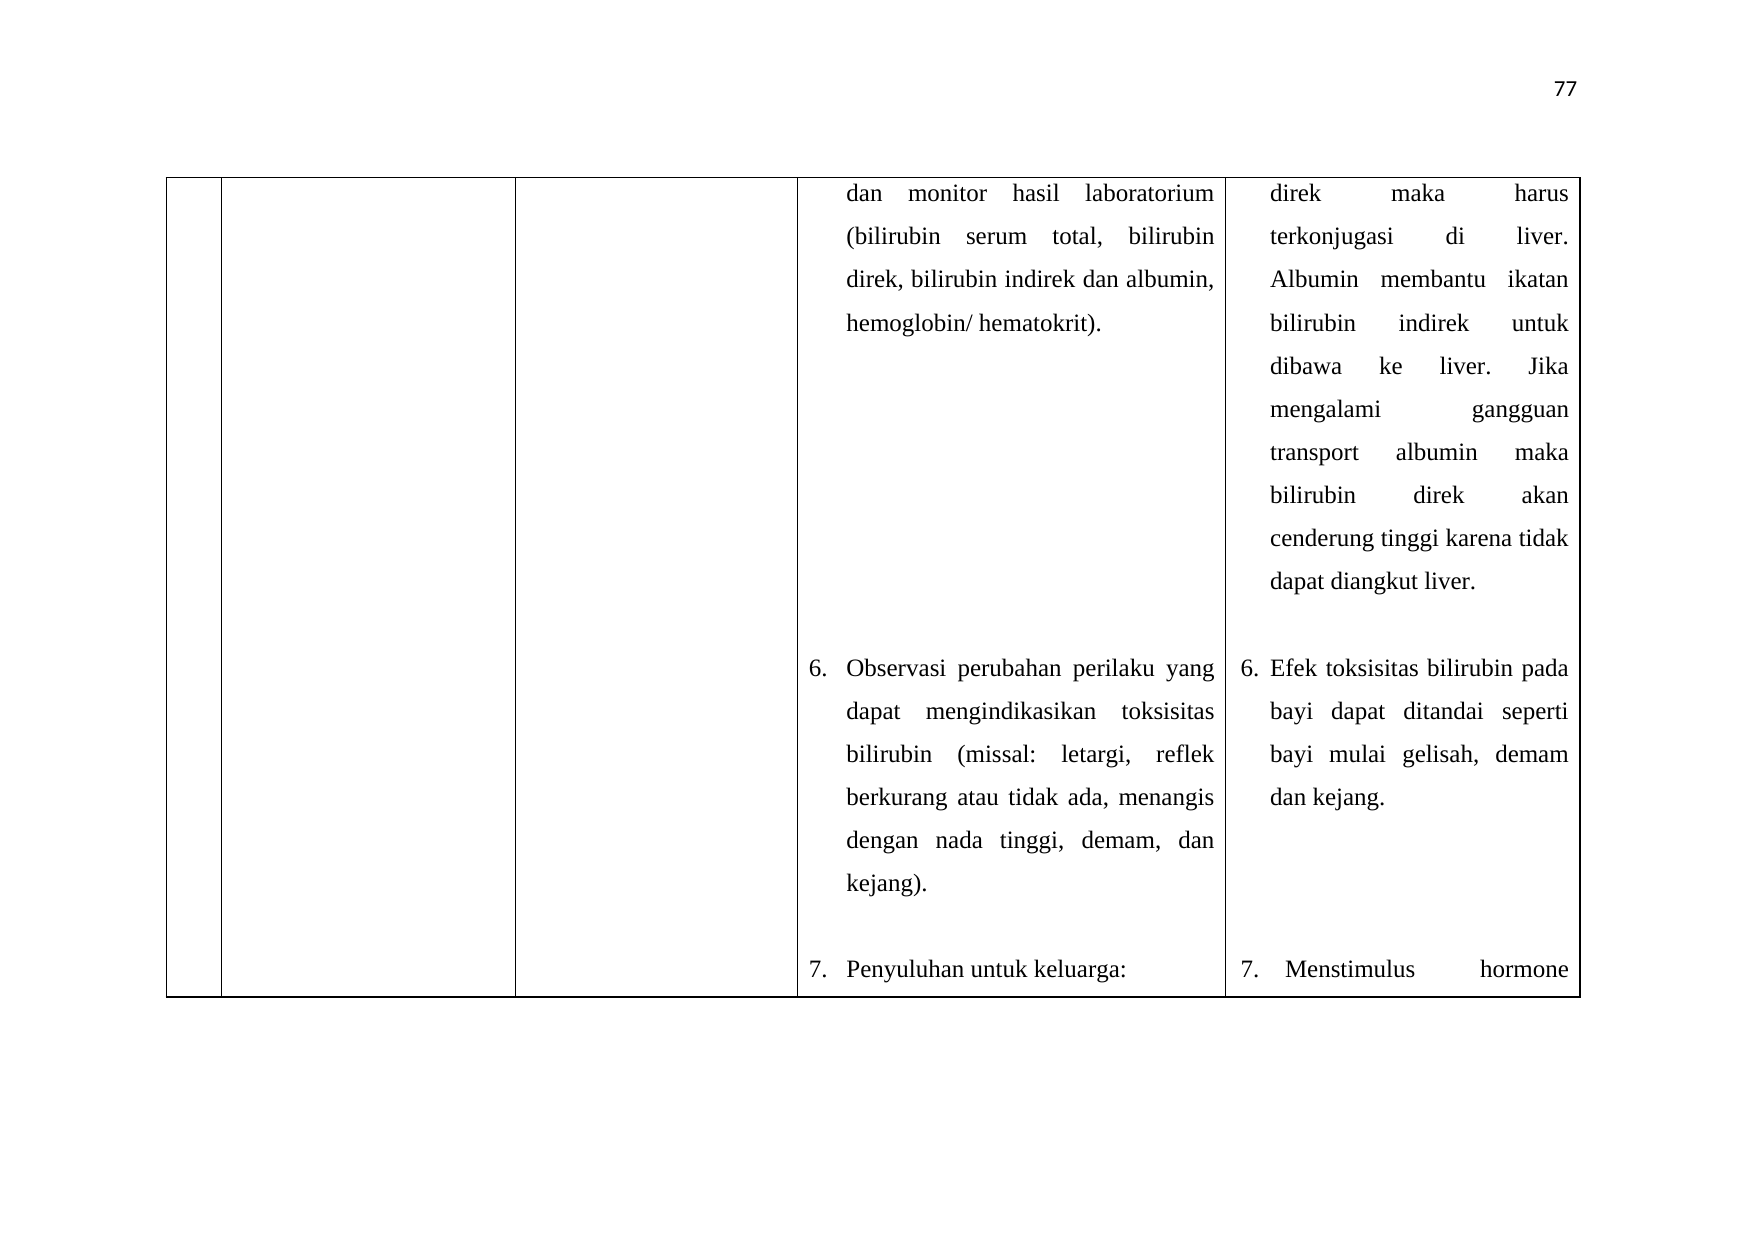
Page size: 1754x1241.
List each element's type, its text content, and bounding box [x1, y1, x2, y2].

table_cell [516, 178, 797, 996]
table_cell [798, 178, 1225, 996]
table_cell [222, 178, 515, 996]
table_cell 3. [167, 178, 221, 996]
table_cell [1226, 178, 1579, 996]
